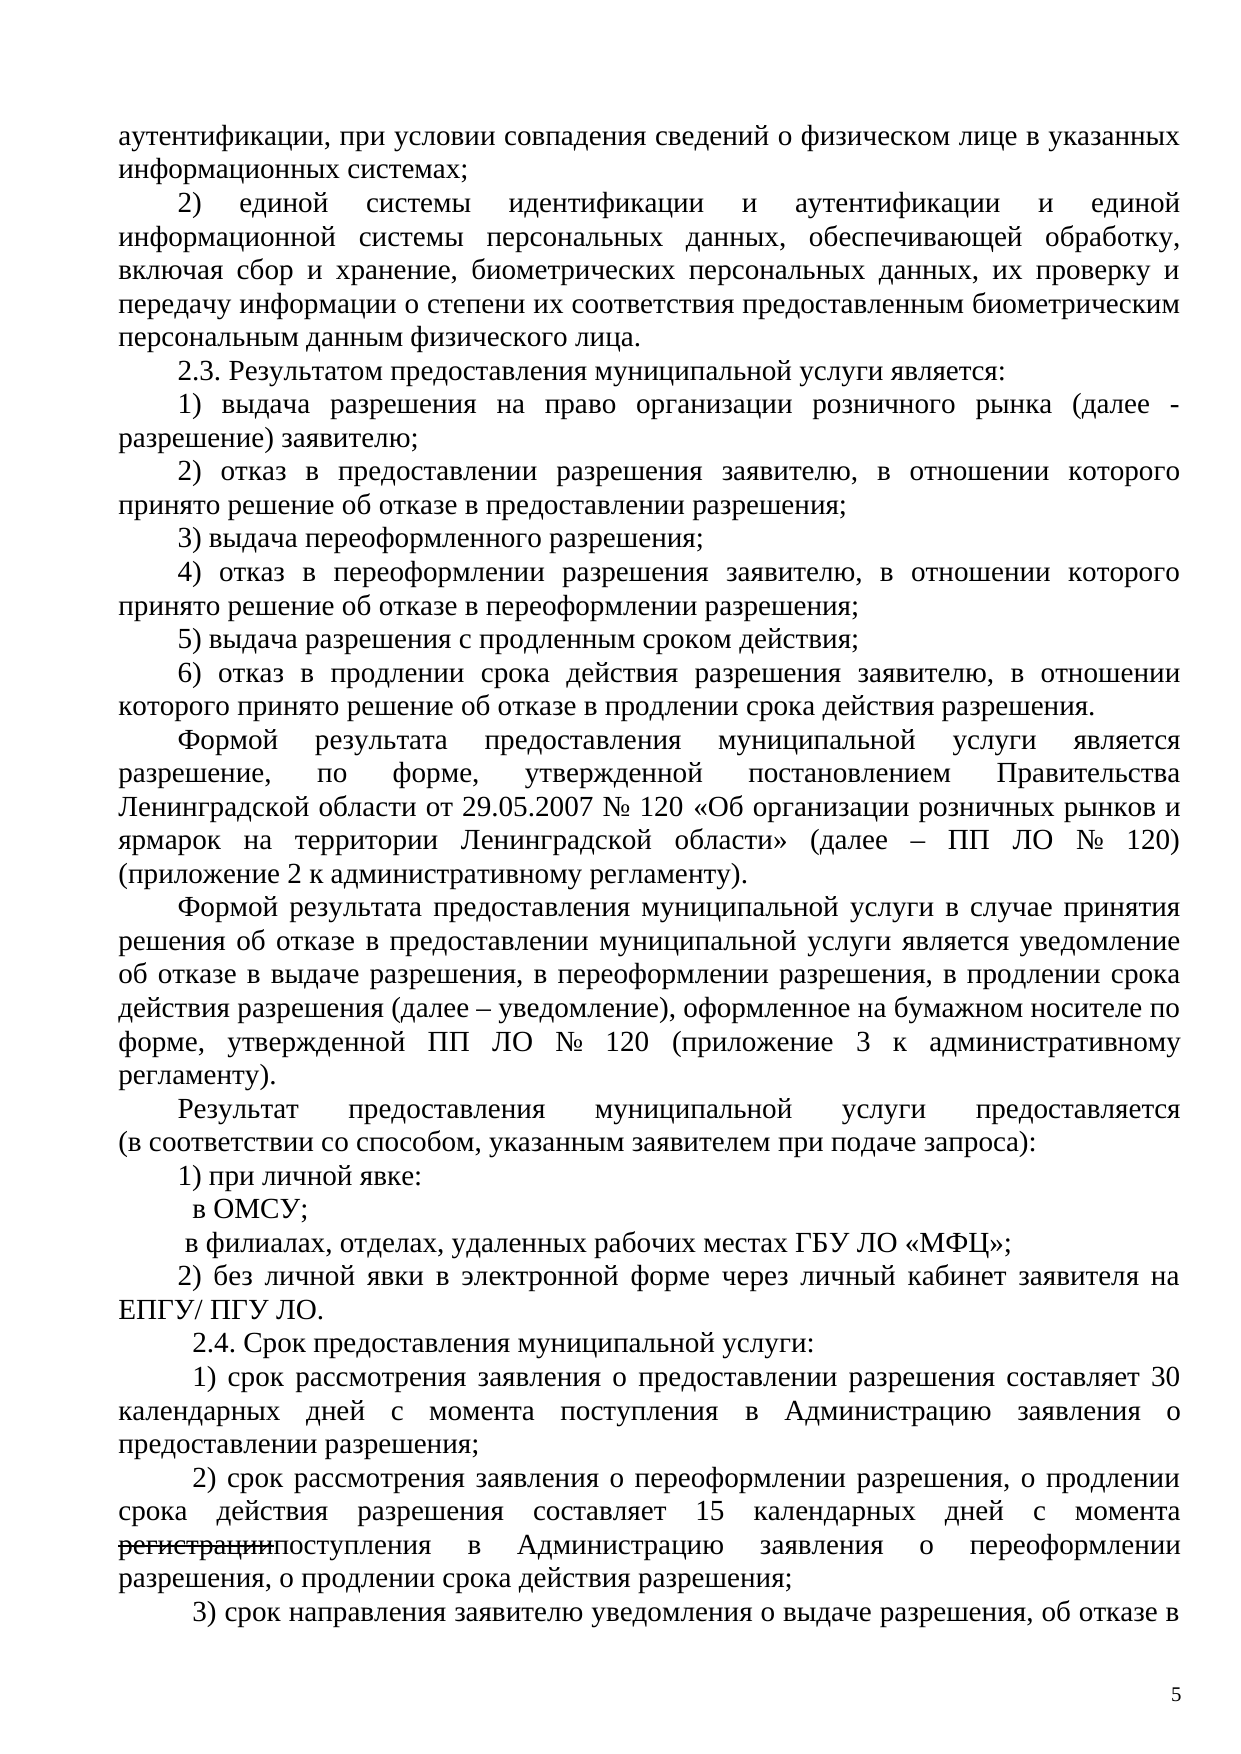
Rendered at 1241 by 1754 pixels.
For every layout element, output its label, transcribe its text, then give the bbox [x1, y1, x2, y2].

text 6) отказ в продлении срока действия разрешения заявителю, в отношении которого принято решение об отказе в продлении срока действия разрешения. [118, 655, 1181, 722]
text Формой результата предоставления муниципальной услуги в случае принятия решения об отказе в предоставлении муниципальной услуги является уведомление об отказе в выдаче разрешения, в переоформлении разрешения, в продлении срока действия разрешения (далее – уведомление), оформленное на бумажном носителе по форме, утвержденной ПП ЛО № 120 (приложение 3 к административному регламенту). [118, 889, 1181, 1091]
text в филиалах, отделах, удаленных рабочих местах ГБУ ЛО «МФЦ»; [118, 1225, 1181, 1258]
text 2) срок рассмотрения заявления о переоформлении разрешения, о продлении срока действия разрешения составляет 15 календарных дней с момента регистрациипоступления в Администрацию заявления о переоформлении разрешения, о продлении срока действия разрешения; [118, 1460, 1181, 1594]
text 1) при личной явке: [118, 1158, 1181, 1191]
text Результат предоставления муниципальной услуги предоставляется (в соответствии со способом, указанным заявителем при подаче запроса): [118, 1091, 1181, 1158]
text 2.3. Результатом предоставления муниципальной услуги является: [118, 353, 1181, 386]
text в ОМСУ; [118, 1191, 1181, 1225]
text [118, 1594, 1181, 1627]
text 3) выдача переоформленного разрешения; [118, 521, 1181, 554]
text 1) срок рассмотрения заявления о предоставлении разрешения составляет 30 календарных дней с момента поступления в Администрацию заявления о предоставлении разрешения; [118, 1359, 1181, 1460]
text 2) без личной явки в электронной форме через личный кабинет заявителя на ЕПГУ/ ПГУ ЛО. [118, 1258, 1181, 1326]
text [118, 118, 1181, 185]
text 2) отказ в предоставлении разрешения заявителю, в отношении которого принято решение об отказе в предоставлении разрешения; [118, 453, 1181, 521]
text 2.4. Срок предоставления муниципальной услуги: [118, 1326, 1181, 1359]
text 2) единой системы идентификации и аутентификации и единой информационной системы персональных данных, обеспечивающей обработку, включая сбор и хранение, биометрических персональных данных, их проверку и передачу информации о степени их соответствия предоставленным биометрическим персональным данным физического лица. [118, 185, 1181, 353]
text 1) выдача разрешения на право организации розничного рынка (далее - разрешение) заявителю; [118, 386, 1181, 453]
text 5) выдача разрешения с продленным сроком действия; [118, 621, 1181, 655]
text Формой результата предоставления муниципальной услуги является разрешение, по форме, утвержденной постановлением Правительства Ленинградской области от 29.05.2007 № 120 «Об организации розничных рынков и ярмарок на территории Ленинградской области» (далее – ПП ЛО № 120) (приложение 2 к административному регламенту). [118, 722, 1181, 889]
text 4) отказ в переоформлении разрешения заявителю, в отношении которого принято решение об отказе в переоформлении разрешения; [118, 554, 1181, 621]
